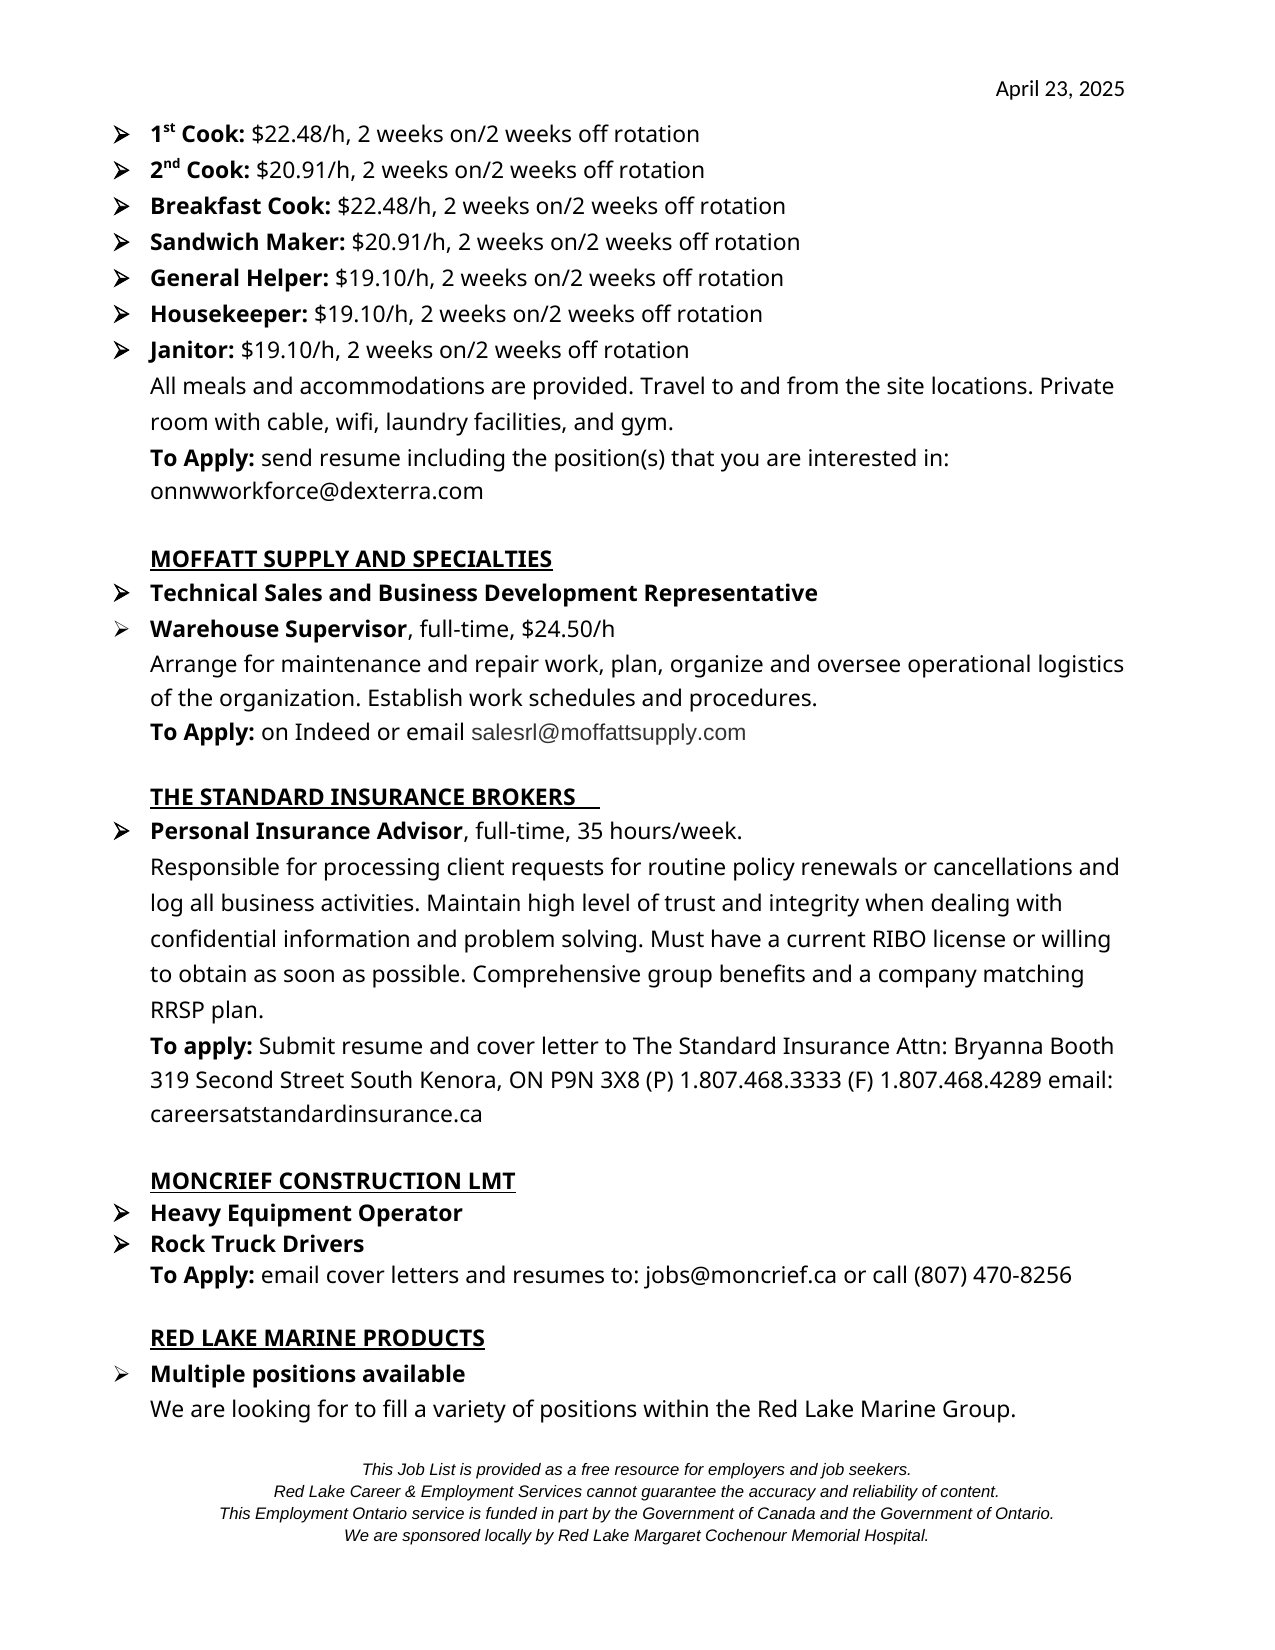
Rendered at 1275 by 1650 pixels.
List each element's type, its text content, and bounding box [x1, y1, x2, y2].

text To Apply: send resume including the position(s) that you are interested in: onnwworkforce@dexterra.com [150, 442, 1125, 507]
list Janitor: $19.10/h, 2 weeks on/2 weeks off rotation [112, 334, 1125, 365]
list Personal Insurance Advisor, full-time, 35 hours/week. [112, 815, 1125, 846]
list Multiple positions available [112, 1357, 1125, 1389]
list Breakfast Cook: $22.48/h, 2 weeks on/2 weeks off rotation [112, 190, 1125, 221]
text MOFFATT SUPPLY AND SPECIALTIES [150, 543, 1125, 574]
text To Apply: on Indeed or email salesrl@moffattsupply.com [150, 716, 1125, 747]
list All meals and accommodations are provided. Travel to and from the site locations. Private room with cable, wifi, laundry facilities, and gym. [150, 370, 1125, 437]
text Arrange for maintenance and repair work, plan, organize and oversee operational logistics of the organization. Establish work schedules and procedures. [150, 648, 1125, 713]
list Technical Sales and Business Development Representative [112, 577, 1125, 608]
text To Apply: email cover letters and resumes to: jobs@moncrief.ca or call (807) 470-8256 [150, 1259, 1125, 1290]
list 2nd Cook: $20.91/h, 2 weeks on/2 weeks off rotation [112, 154, 1125, 185]
list Rock Truck Drivers [112, 1228, 1125, 1259]
list Housekeeper: $19.10/h, 2 weeks on/2 weeks off rotation [112, 298, 1125, 329]
text THE STANDARD INSURANCE BROKERS [150, 781, 1125, 812]
list RED LAKE MARINE PRODUCTS [150, 1322, 1125, 1353]
text To apply: Submit resume and cover letter to The Standard Insurance Attn: Bryanna Booth 319 Second Street South Kenora, ON P9N 3X8 (P) 1.807.468.3333 (F) 1.807.468.4289 email: careersatstandardinsurance.ca [150, 1030, 1125, 1129]
text We are looking for to fill a variety of positions within the Red Lake Marine Group. [150, 1393, 1125, 1425]
list Heavy Equipment Operator [112, 1197, 1125, 1228]
list Responsible for processing client requests for routine policy renewals or cancellations and log all business activities. Maintain high level of trust and integrity when dealing with confidential information and problem solving. Must have a current RIBO license or willing to obtain as soon as possible. Comprehensive group benefits and a company matching RRSP plan. [150, 851, 1125, 1026]
list 1st Cook: $22.48/h, 2 weeks on/2 weeks off rotation [112, 118, 1125, 149]
text MONCRIEF CONSTRUCTION LMT [150, 1165, 1125, 1197]
list Warehouse Supervisor, full-time, $24.50/h [112, 612, 1125, 644]
list Sandwich Maker: $20.91/h, 2 weeks on/2 weeks off rotation [112, 226, 1125, 257]
list General Helper: $19.10/h, 2 weeks on/2 weeks off rotation [112, 262, 1125, 293]
